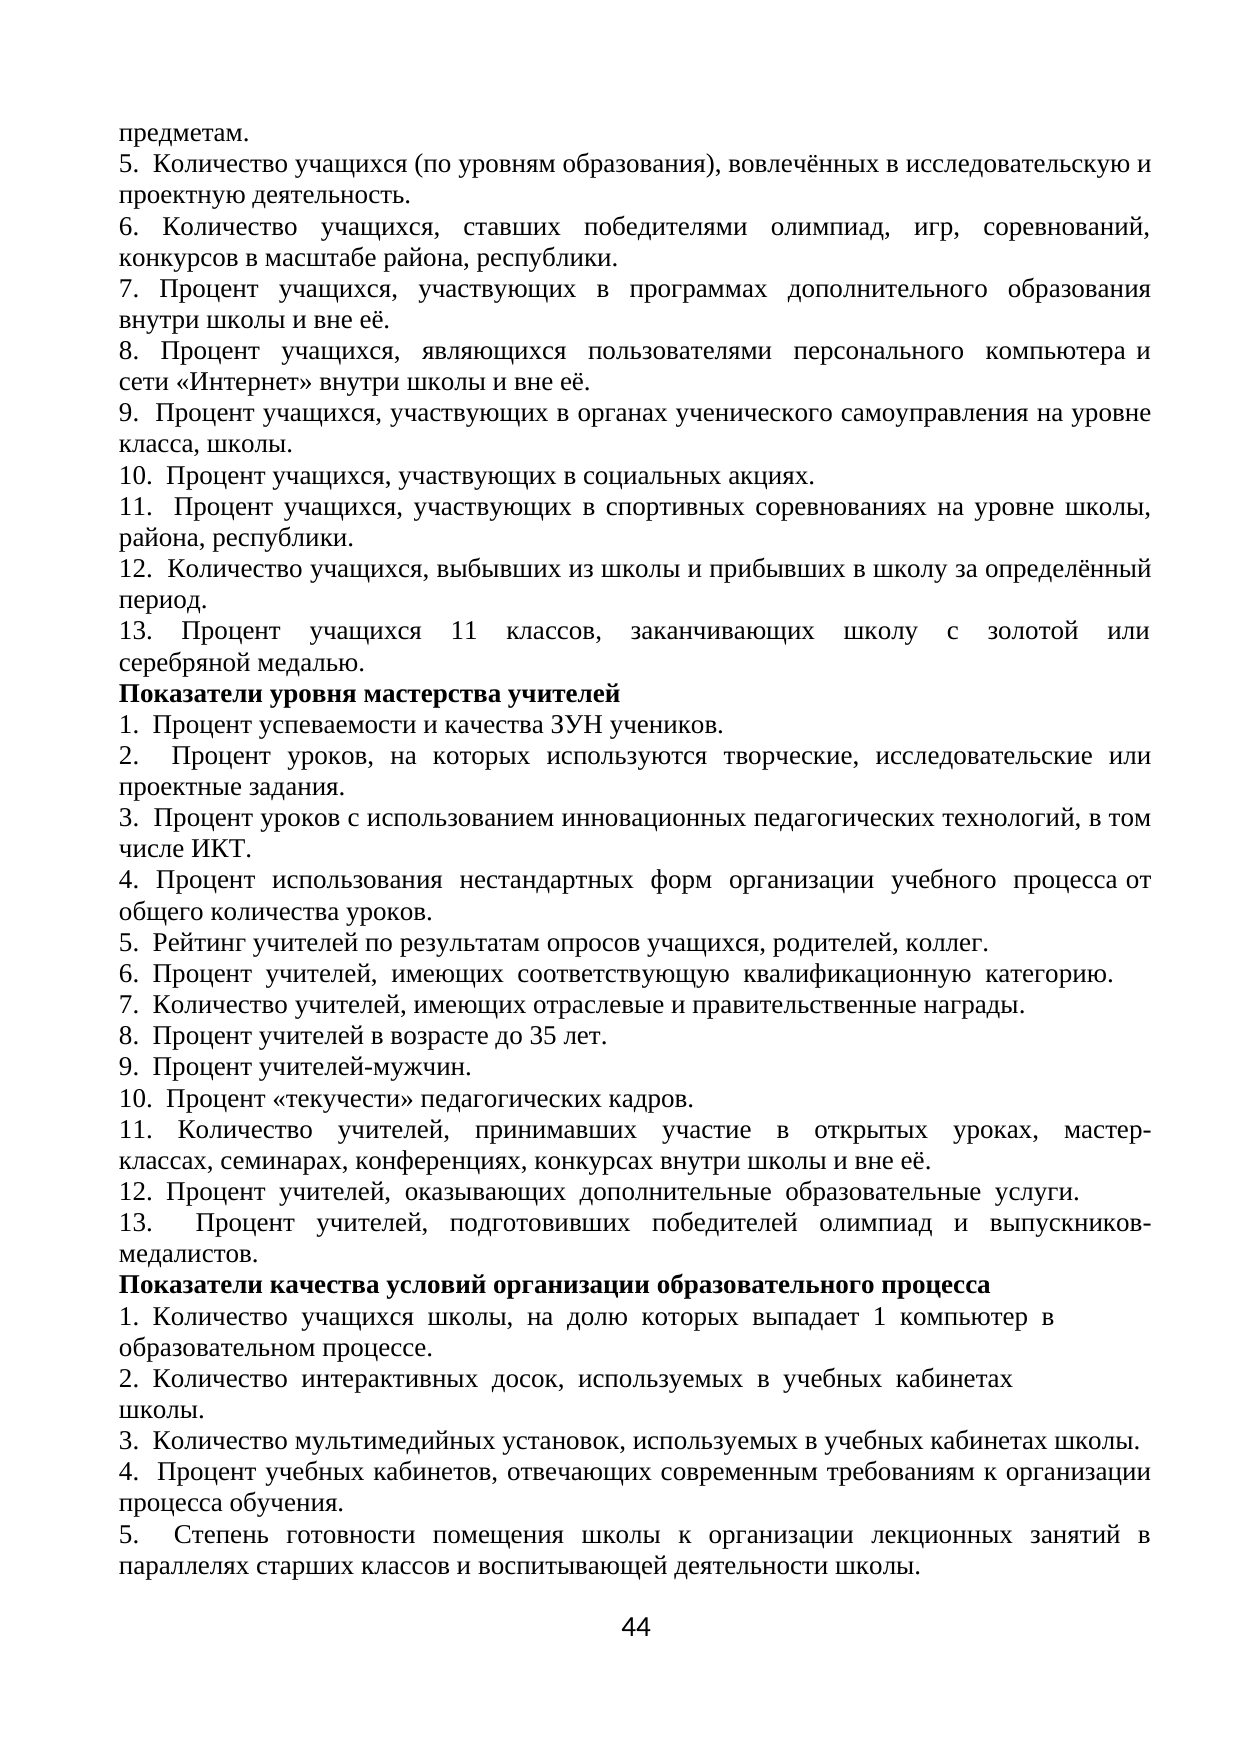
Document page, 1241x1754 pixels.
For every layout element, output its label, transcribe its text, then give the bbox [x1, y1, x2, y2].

text 5. Рейтинг учителей по результатам опросов учащихся, родителей, коллег. [119, 926, 1153, 957]
text Показатели уровня мастерства учителей [119, 677, 1153, 708]
text 1. Процент успеваемости и качества ЗУН учеников. [119, 708, 1153, 739]
text 6. Процент учителей, имеющих соответствующую квалификационную категорию. [119, 957, 1153, 988]
text 4. Процент учебных кабинетов, отвечающих современным требованиям к организации процесса обучения. [119, 1455, 1153, 1518]
text 8. Процент учащихся, являющихся пользователями персонального компьютера и сети «Интернет» внутри школы и вне её. [119, 334, 1153, 396]
text 11. Процент учащихся, участвующих в спортивных соревнованиях на уровне школы, района, республики. [119, 490, 1153, 552]
text школы. [119, 1393, 1153, 1424]
text 2. Количество интерактивных досок, используемых в учебных кабинетах [119, 1362, 1153, 1393]
text 13. Процент учащихся 11 классов, заканчивающих школу с золотой или серебряной медалью. [119, 614, 1153, 677]
text 1. Количество учащихся школы, на долю которых выпадает 1 компьютер в [119, 1300, 1153, 1331]
text 11. Количество учителей, принимавших участие в открытых уроках, мастер-классах, семинарах, конференциях, конкурсах внутри школы и вне её. [119, 1113, 1153, 1175]
text Показатели качества условий организации образовательного процесса [119, 1268, 1153, 1300]
text 2. Процент уроков, на которых используются творческие, исследовательские или проектные задания. [119, 739, 1153, 801]
text 7. Количество учителей, имеющих отраслевые и правительственные награды. [119, 988, 1153, 1019]
text 9. Процент учащихся, участвующих в органах ученического самоуправления на уровне класса, школы. [119, 396, 1153, 459]
text 4. Процент использования нестандартных форм организации учебного процесса от общего количества уроков. [119, 864, 1153, 926]
text 8. Процент учителей в возрасте до 35 лет. [119, 1019, 1153, 1051]
text образовательном процессе. [119, 1331, 1153, 1362]
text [119, 116, 1153, 147]
text 5. Степень готовности помещения школы к организации лекционных занятий в параллелях старших классов и воспитывающей деятельности школы. [119, 1518, 1153, 1580]
text 12. Количество учащихся, выбывших из школы и прибывших в школу за определённый период. [119, 552, 1153, 614]
text 7. Процент учащихся, участвующих в программах дополнительного образования внутри школы и вне её. [119, 272, 1153, 334]
text 6. Количество учащихся, ставших победителями олимпиад, игр, соревнований, конкурсов в масштабе района, республики. [119, 209, 1153, 272]
text 12. Процент учителей, оказывающих дополнительные образовательные услуги. [119, 1175, 1153, 1206]
text 3. Процент уроков с использованием инновационных педагогических технологий, в том числе ИКТ. [119, 801, 1153, 864]
text 3. Количество мультимедийных установок, используемых в учебных кабинетах школы. [119, 1424, 1153, 1455]
text 10. Процент «текучести» педагогических кадров. [119, 1082, 1153, 1113]
text 5. Количество учащихся (по уровням образования), вовлечённых в исследовательскую и проектную деятельность. [119, 147, 1153, 209]
text 9. Процент учителей-мужчин. [119, 1051, 1153, 1082]
text 13. Процент учителей, подготовивших победителей олимпиад и выпускников-медалистов. [119, 1206, 1153, 1268]
text 10. Процент учащихся, участвующих в социальных акциях. [119, 459, 1153, 490]
